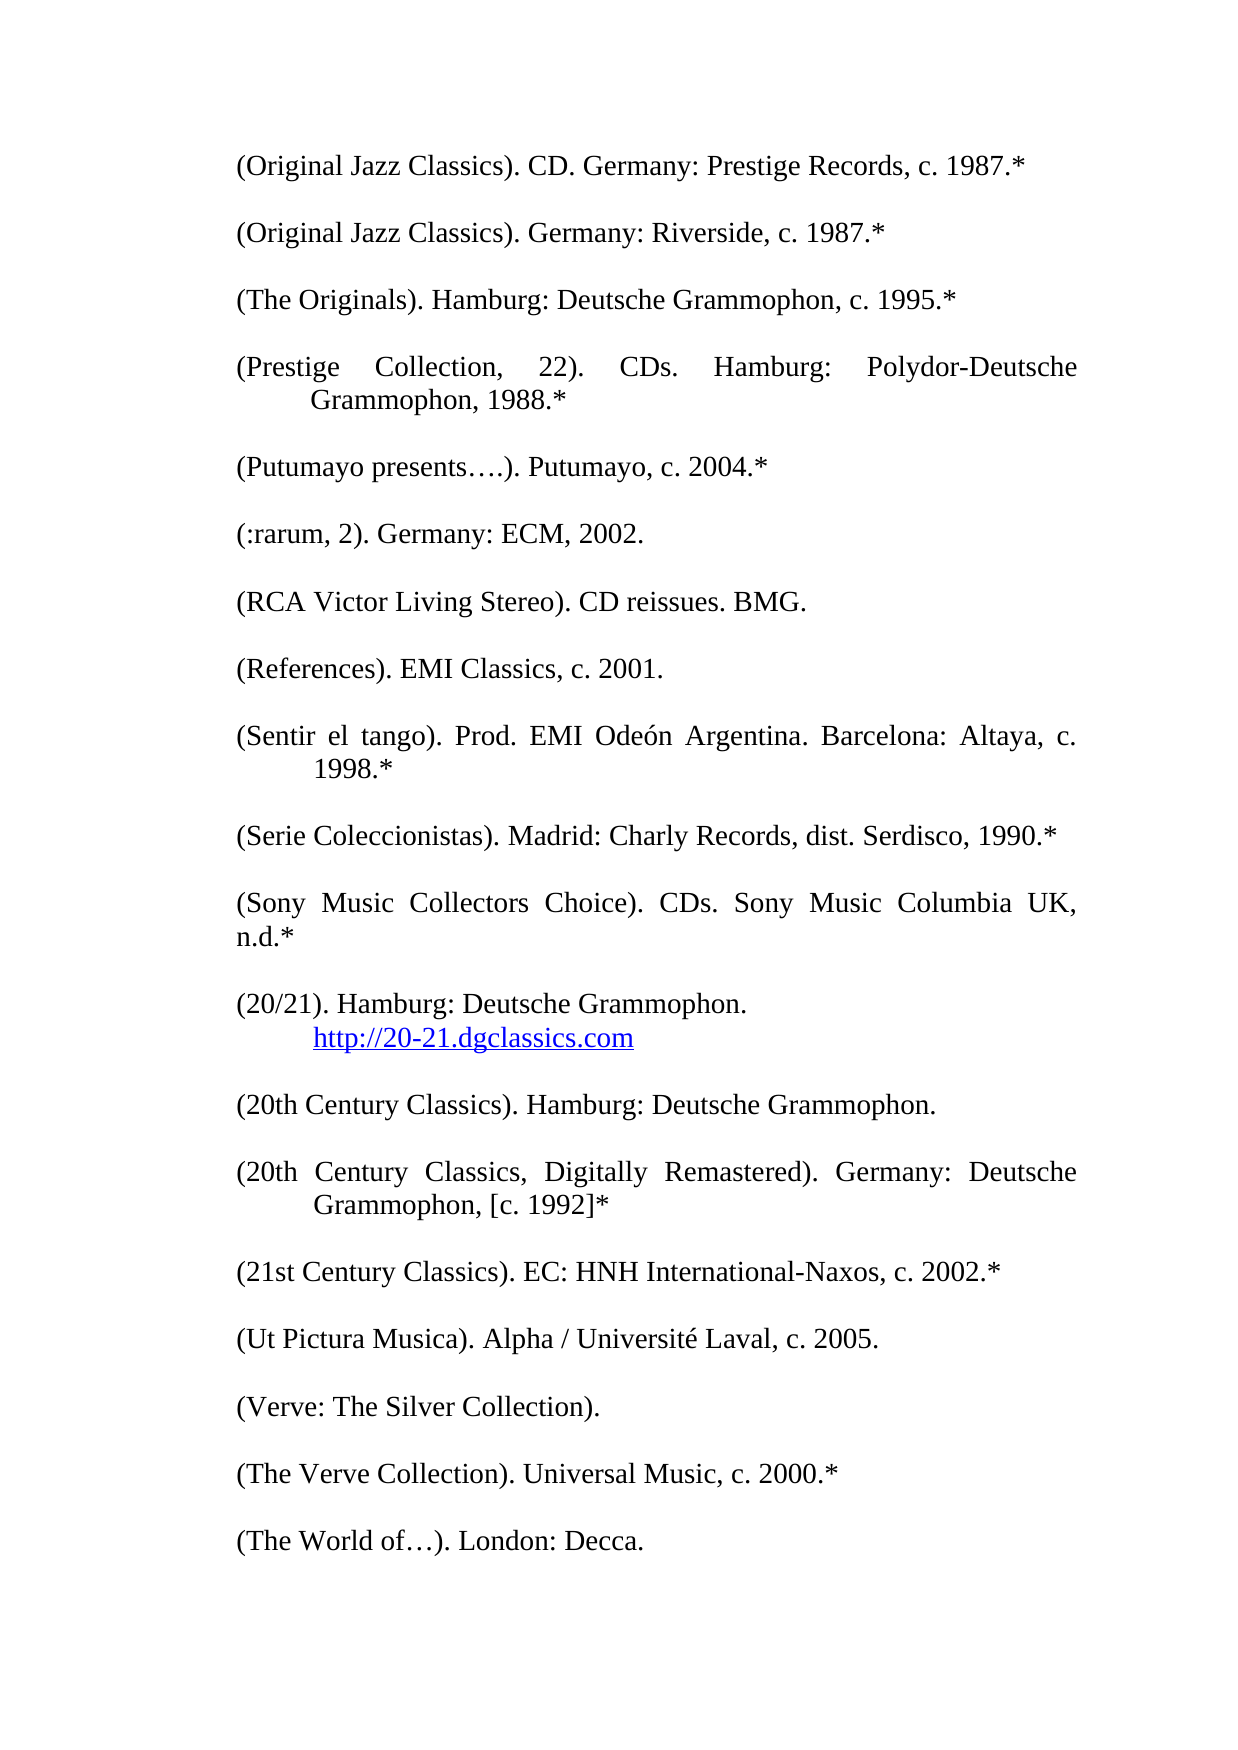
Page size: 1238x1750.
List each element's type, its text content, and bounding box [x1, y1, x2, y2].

text (Serie Coleccionistas). Madrid: Charly Records, dist. Serdisco, 1990.* [236, 818, 1078, 852]
text (Original Jazz Classics). CD. Germany: Prestige Records, c. 1987.* [236, 148, 1078, 181]
text (RCA Victor Living Stereo). CD reissues. BMG. [236, 584, 1078, 617]
text (Original Jazz Classics). Germany: Riverside, c. 1987.* [236, 215, 1078, 248]
text (The World of…). London: Decca. [236, 1523, 1078, 1556]
text (The Originals). Hamburg: Deutsche Grammophon, c. 1995.* [236, 282, 1078, 315]
text (Putumayo presents….). Putumayo, c. 2004.* [236, 449, 1078, 483]
text (Sentir el tango). Prod. EMI Odeón Argentina. Barcelona: Altaya, c. 1998.* [236, 718, 1078, 785]
text (:rarum, 2). Germany: ECM, 2002. [236, 517, 1078, 550]
text (20/21). Hamburg: Deutsche Grammophon. [236, 986, 1078, 1020]
text http://20-21.dgclassics.com [236, 1020, 1078, 1053]
text (References). EMI Classics, c. 2001. [236, 651, 1078, 684]
text (Verve: The Silver Collection). [236, 1389, 1078, 1422]
text (21st Century Classics). EC: HNH International-Naxos, c. 2002.* [236, 1254, 1078, 1288]
text (Ut Pictura Musica). Alpha / Université Laval, c. 2005. [236, 1322, 1078, 1355]
text (20th Century Classics, Digitally Remastered). Germany: Deutsche Grammophon, [c. 1992]* [236, 1154, 1078, 1221]
text (The Verve Collection). Universal Music, c. 2000.* [236, 1456, 1078, 1489]
text (Prestige Collection, 22). CDs. Hamburg: Polydor-Deutsche Grammophon, 1988.* [236, 349, 1078, 416]
text (Sony Music Collectors Choice). CDs. Sony Music Columbia UK, n.d.* [236, 886, 1078, 953]
text (20th Century Classics). Hamburg: Deutsche Grammophon. [236, 1087, 1078, 1120]
